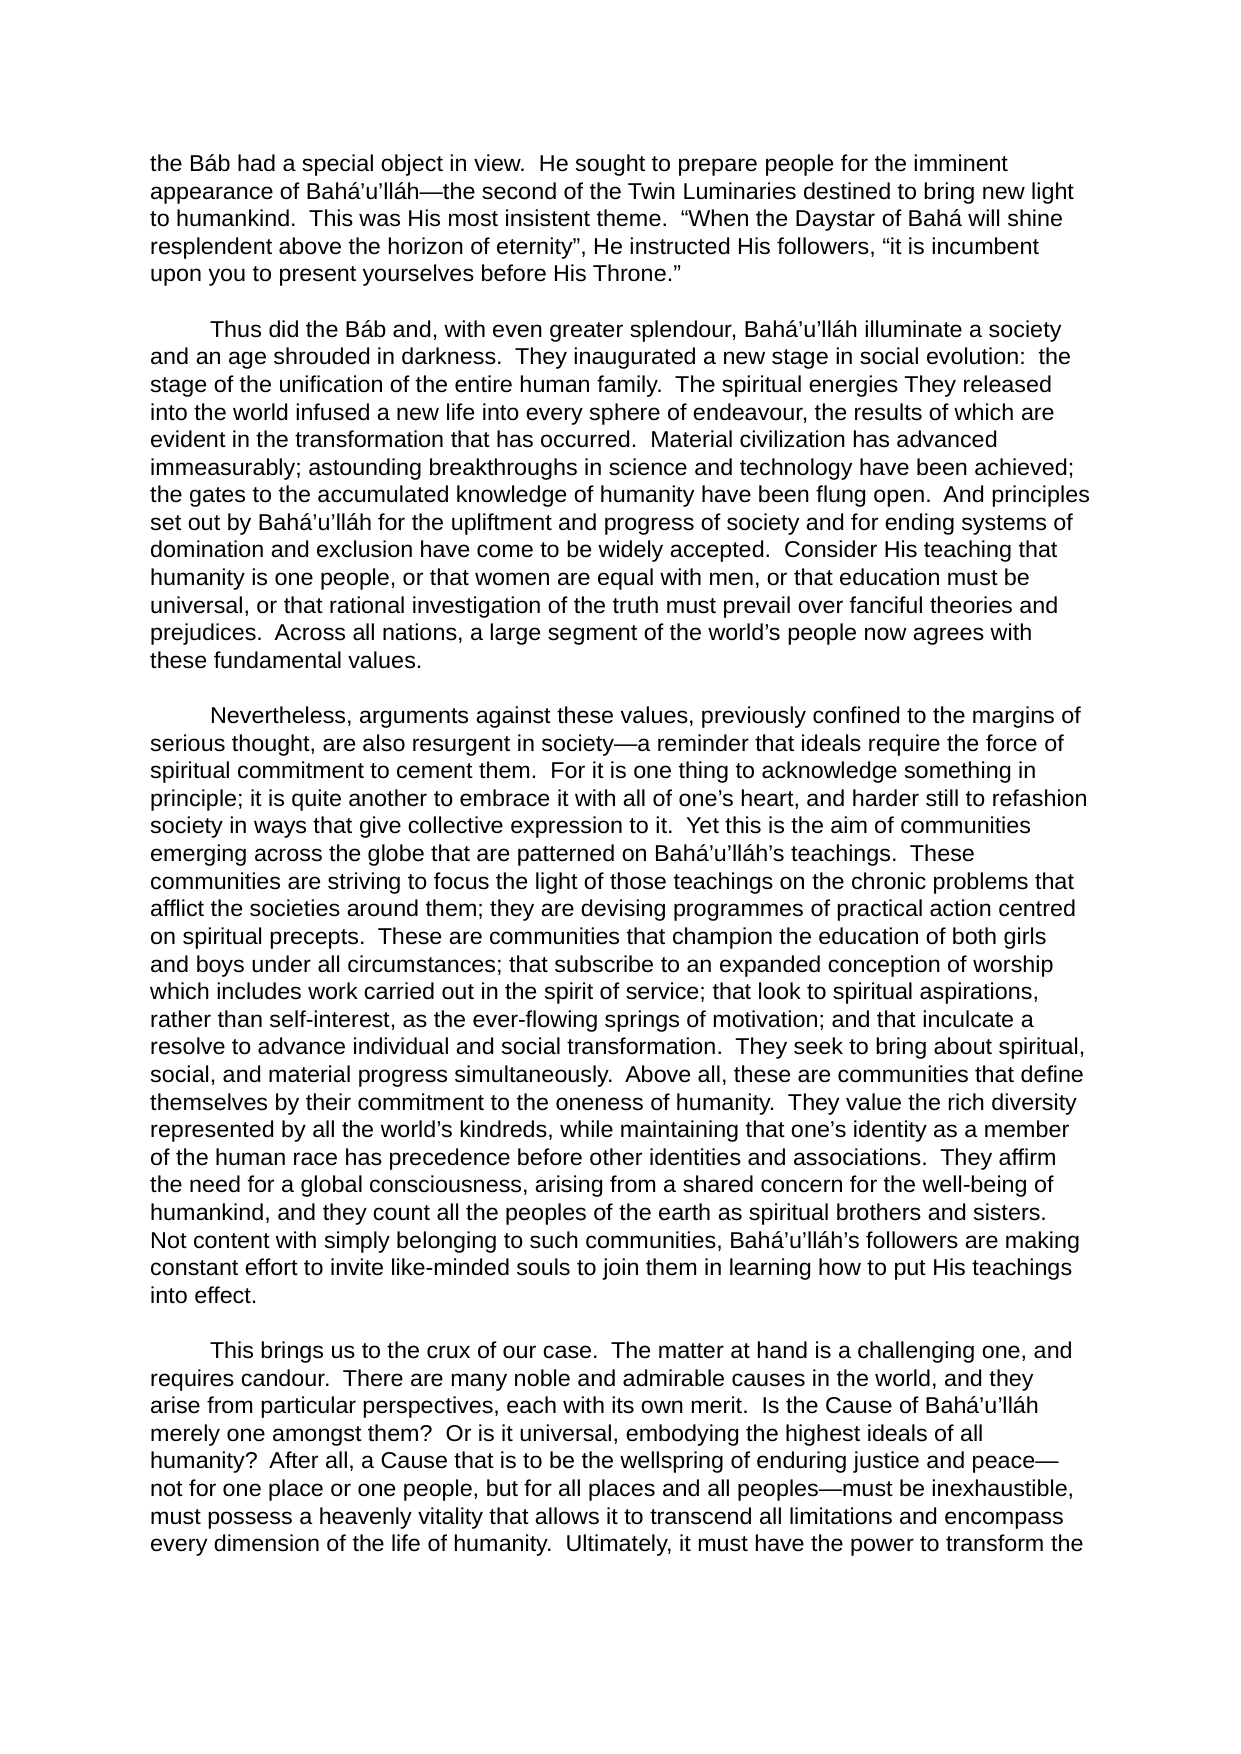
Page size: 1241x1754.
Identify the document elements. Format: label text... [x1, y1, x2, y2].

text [150, 1337, 1090, 1557]
text Thus did the Báb and, with even greater splendour, Bahá’u’lláh illuminate a society and an age shrouded in darkness. They inaugurated a new stage in social evolution: the stage of the unification of the entire human family. The spiritual energies They released into the world infused a new life into every sphere of endeavour, the results of which are evident in the transformation that has occurred. Material civilization has advanced immeasurably; astounding breakthroughs in science and technology have been achieved; the gates to the accumulated knowledge of humanity have been flung open. And principles set out by Bahá’u’lláh for the upliftment and progress of society and for ending systems of domination and exclusion have come to be widely accepted. Consider His teaching that humanity is one people, or that women are equal with men, or that education must be universal, or that rational investigation of the truth must prevail over fanciful theories and prejudices. Across all nations, a large segment of the world’s people now agrees with these fundamental values. [150, 316, 1090, 673]
text Nevertheless, arguments against these values, previously confined to the margins of serious thought, are also resurgent in society—a reminder that ideals require the force of spiritual commitment to cement them. For it is one thing to acknowledge something in principle; it is quite another to embrace it with all of one’s heart, and harder still to refashion society in ways that give collective expression to it. Yet this is the aim of communities emerging across the globe that are patterned on Bahá’u’lláh’s teachings. These communities are striving to focus the light of those teachings on the chronic problems that afflict the societies around them; they are devising programmes of practical action centred on spiritual precepts. These are communities that champion the education of both girls and boys under all circumstances; that subscribe to an expanded conception of worship which includes work carried out in the spirit of service; that look to spiritual aspirations, rather than self-interest, as the ever-flowing springs of motivation; and that inculcate a resolve to advance individual and social transformation. They seek to bring about spiritual, social, and material progress simultaneously. Above all, these are communities that define themselves by their commitment to the oneness of humanity. They value the rich diversity represented by all the world’s kindreds, while maintaining that one’s identity as a member of the human race has precedence before other identities and associations. They affirm the need for a global consciousness, arising from a shared concern for the well-being of humankind, and they count all the peoples of the earth as spiritual brothers and sisters. Not content with simply belonging to such communities, Bahá’u’lláh’s followers are making constant effort to invite like-minded souls to join them in learning how to put His teachings into effect. [150, 702, 1090, 1308]
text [150, 150, 1090, 287]
